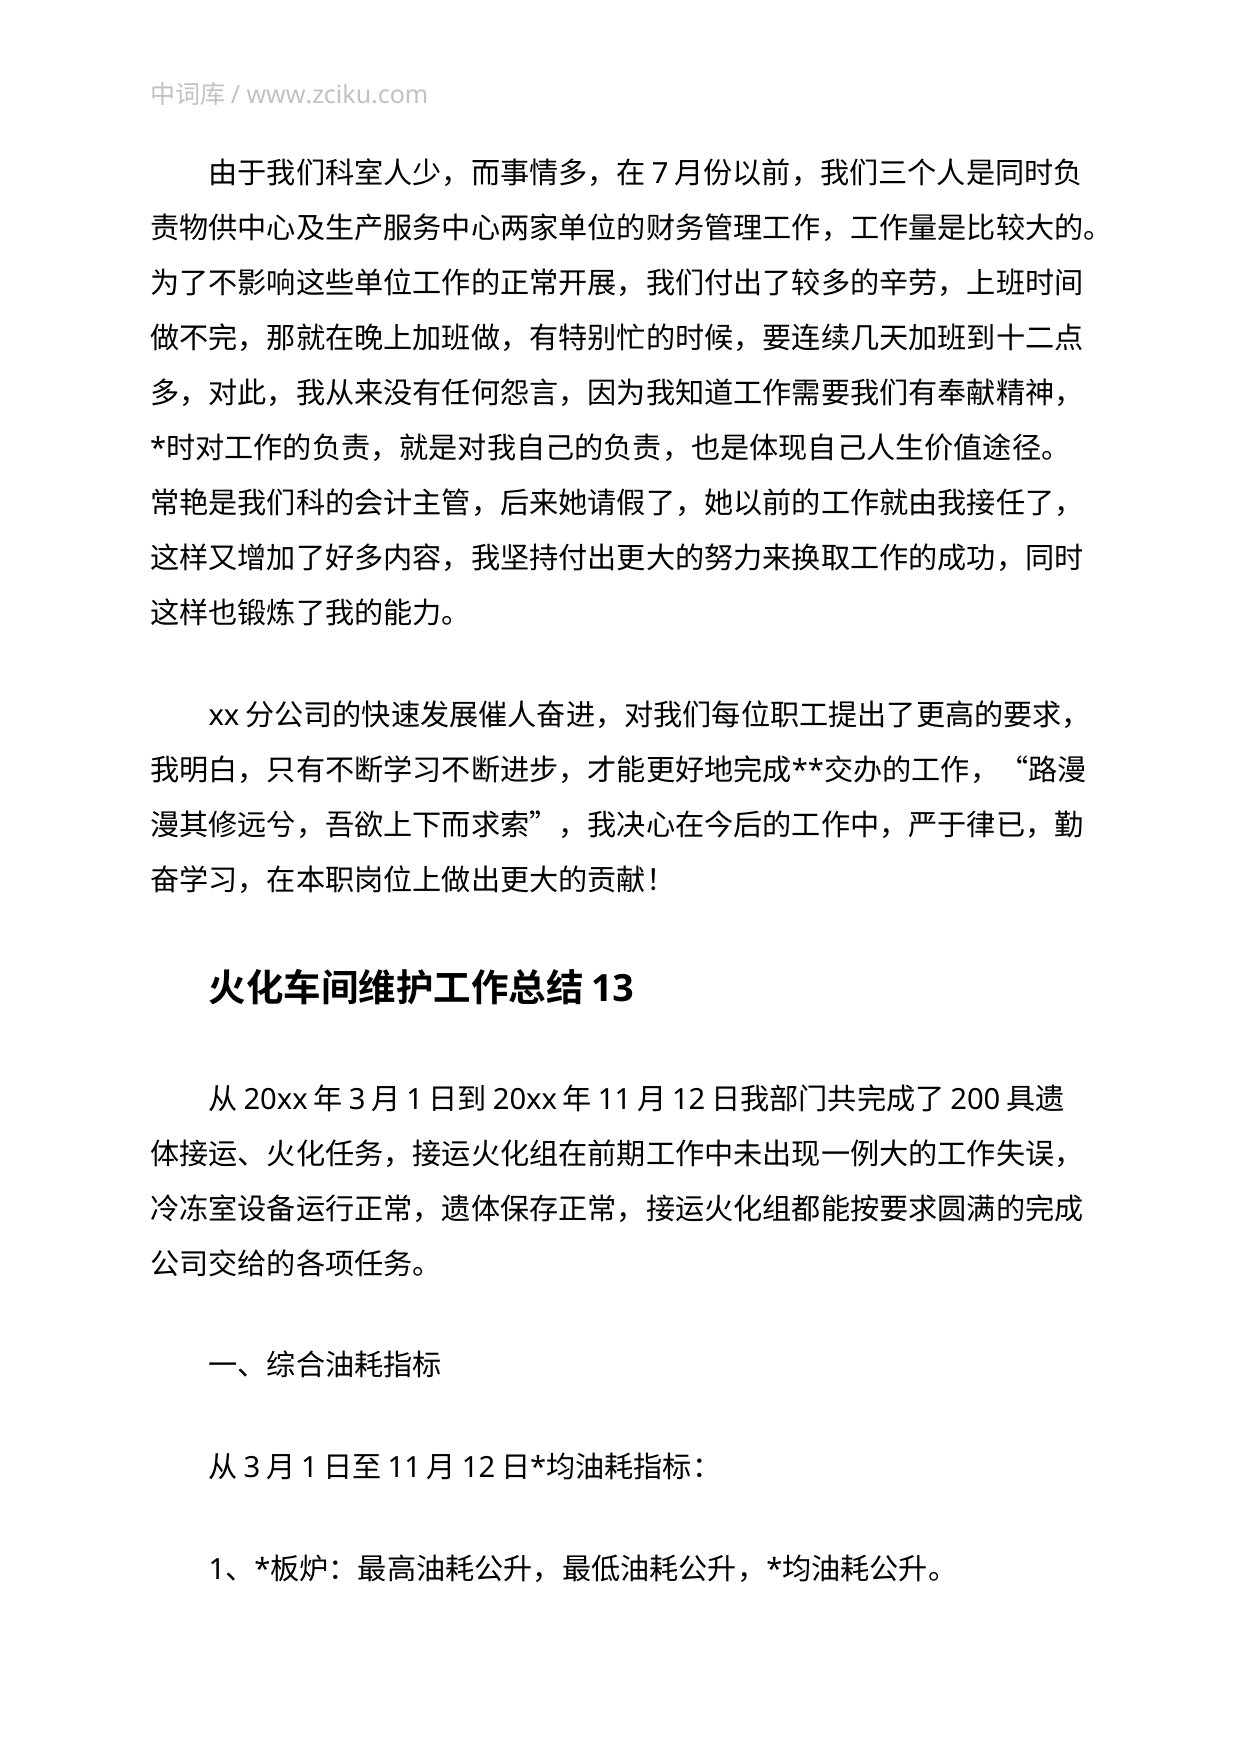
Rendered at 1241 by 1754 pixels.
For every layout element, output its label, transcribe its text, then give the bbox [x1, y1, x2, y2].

text 由于我们科室人少，而事情多，在7月份以前，我们三个人是同时负责物供中心及生产服务中心两家单位的财务管理工作，工作量是比较大的。为了不影响这些单位工作的正常开展，我们付出了较多的辛劳，上班时间做不完，那就在晚上加班做，有特别忙的时候，要连续几天加班到十二点多，对此，我从来没有任何怨言，因为我知道工作需要我们有奉献精神，*时对工作的负责，就是对我自己的负责，也是体现自己人生价值途径。常艳是我们科的会计主管，后来她请假了，她以前的工作就由我接任了，这样又增加了好多内容，我坚持付出更大的努力来换取工作的成功，同时这样也锻炼了我的能力。 [150, 150, 1090, 632]
text 一、综合油耗指标 [150, 1342, 1090, 1384]
text 火化车间维护工作总结13 [150, 958, 1090, 1012]
text xx分公司的快速发展催人奋进，对我们每位职工提出了更高的要求，我明白，只有不断学习不断进步，才能更好地完成**交办的工作，“路漫漫其修远兮，吾欲上下而求索”，我决心在今后的工作中，严于律已，勤奋学习，在本职岗位上做出更大的贡献！ [150, 691, 1090, 898]
text 1、*板炉：最高油耗公升，最低油耗公升，*均油耗公升。 [150, 1546, 1090, 1588]
text 从20xx年3月1日到20xx年11月12日我部门共完成了200具遗体接运、火化任务，接运火化组在前期工作中未出现一例大的工作失误，冷冻室设备运行正常，遗体保存正常，接运火化组都能按要求圆满的完成公司交给的各项任务。 [150, 1075, 1090, 1282]
text 从3月1日至11月12日*均油耗指标： [150, 1444, 1090, 1486]
